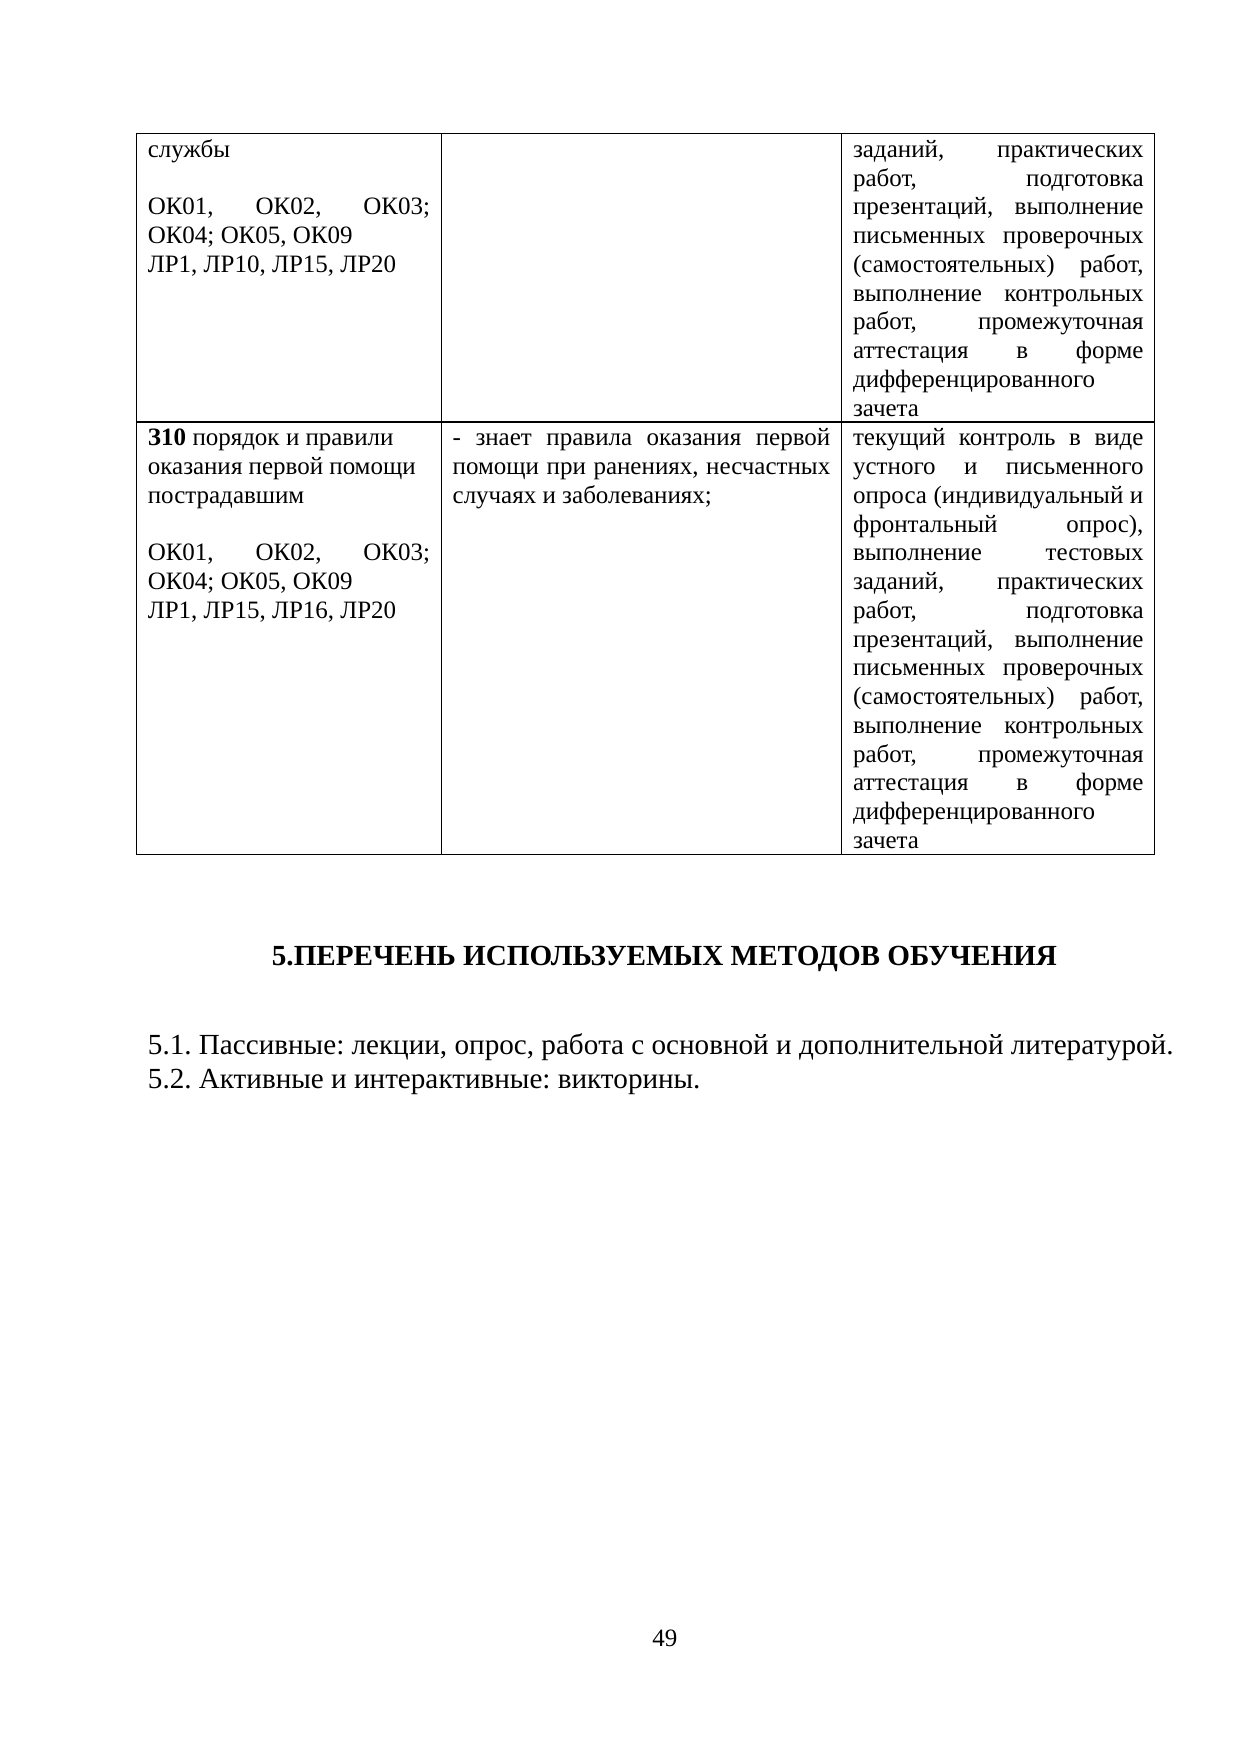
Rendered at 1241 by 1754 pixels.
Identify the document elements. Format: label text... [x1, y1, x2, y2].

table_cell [842, 134, 1154, 421]
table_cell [442, 134, 841, 421]
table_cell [137, 134, 441, 421]
text 5.2. Активные и интерактивные: викторины. [148, 1061, 1137, 1095]
table_cell З10 порядок и правили оказания первой помощи пострадавшим ОК01, ОК02, ОК03; ОК04; ОК05, ОК09 ЛР1, ЛР15, ЛР16, ЛР20 [137, 423, 441, 854]
text 5.ПЕРЕЧЕНЬ ИСПОЛЬЗУЕМЫХ МЕТОДОВ ОБУЧЕНИЯ [148, 938, 1181, 971]
text 5.1. Пассивные: лекции, опрос, работа с основной и дополнительной литературой. [148, 1027, 1181, 1060]
table_cell - знает правила оказания первой помощи при ранениях, несчастных случаях и заболеваниях; [442, 423, 841, 854]
